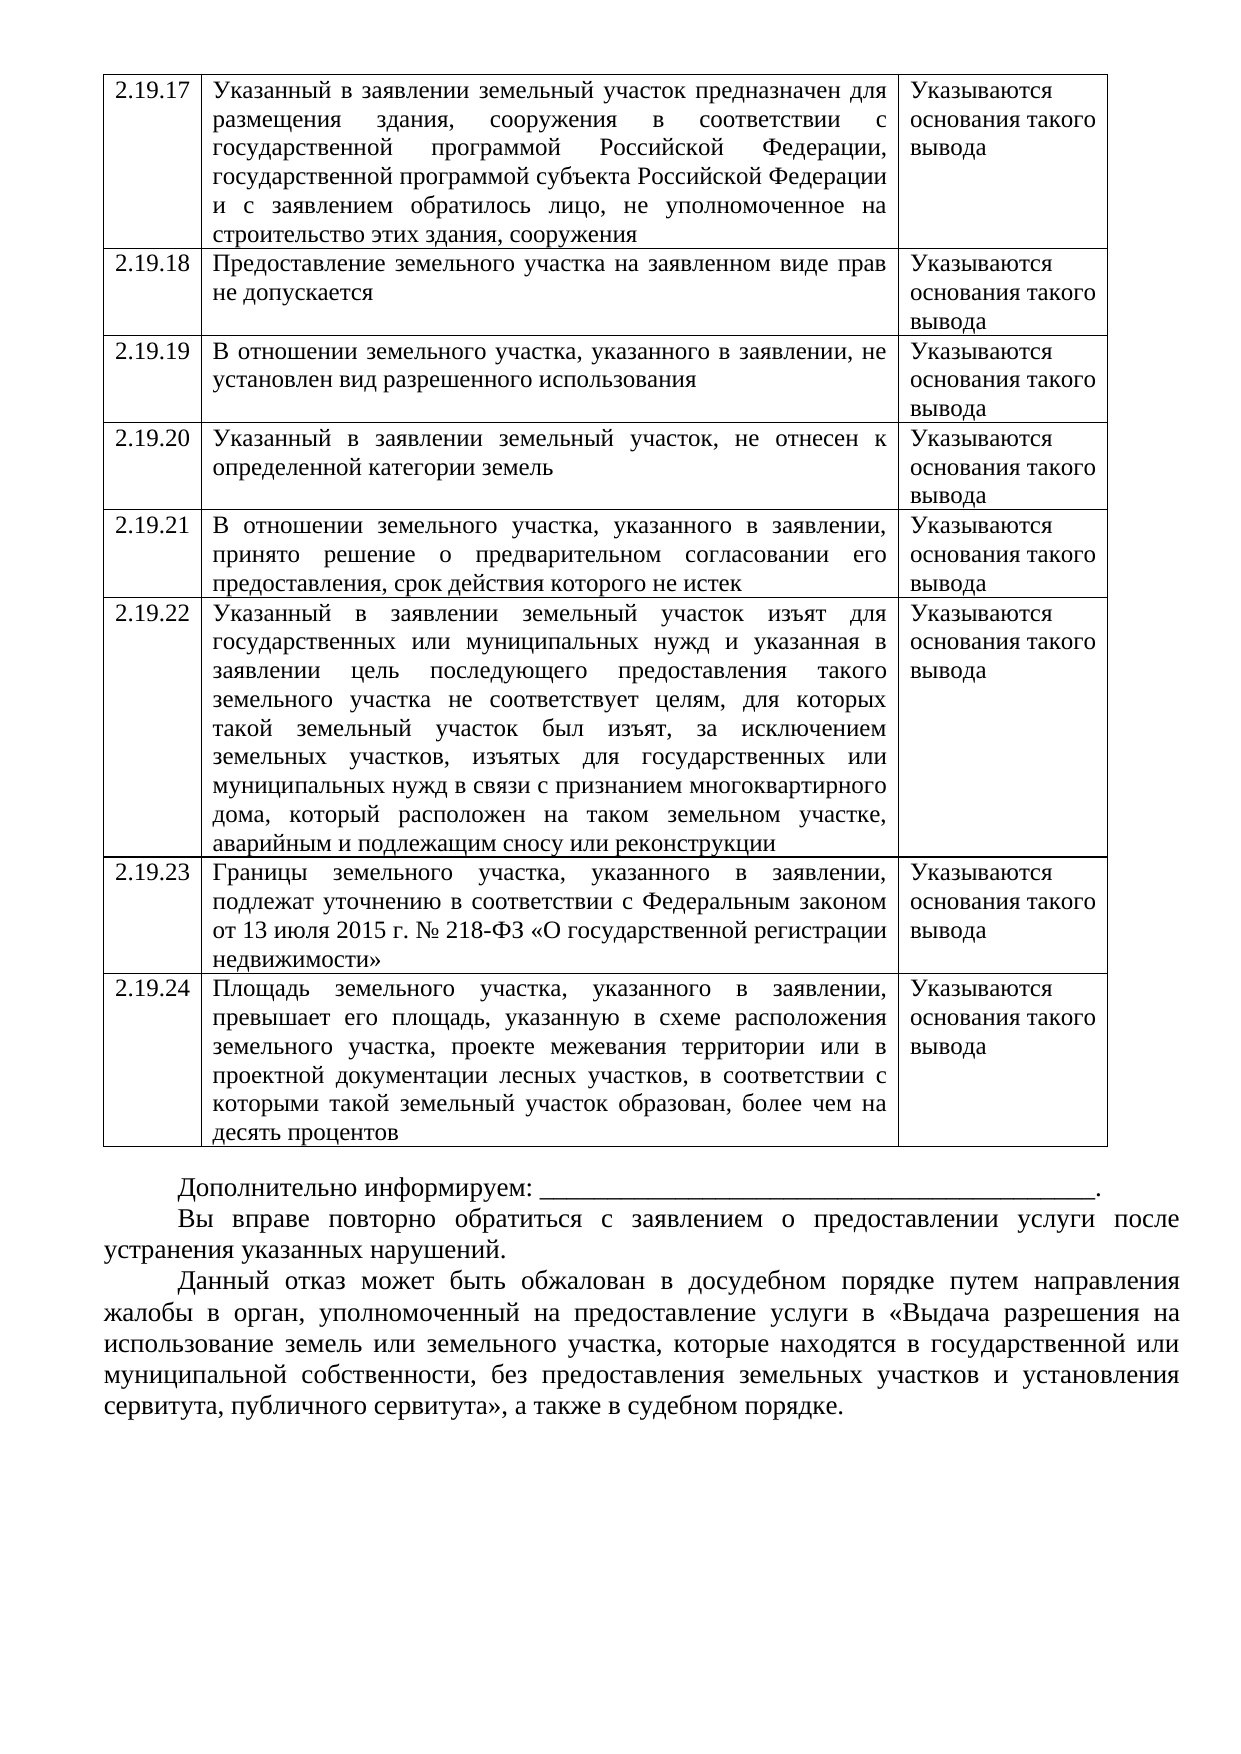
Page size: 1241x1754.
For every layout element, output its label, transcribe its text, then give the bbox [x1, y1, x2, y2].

text Данный отказ может быть обжалован в досудебном порядке путем направления жалобы в орган, уполномоченный на предоставление услуги в «Выдача разрешения на использование земель или земельного участка, которые находятся в государственной или муниципальной собственности, без предоставления земельных участков и установления сервитута, публичного сервитута», а также в судебном порядке. [103, 1264, 1181, 1420]
table_cell Указанный в заявлении земельный участок изъят для государственных или муниципальных нужд и указанная в заявлении цель последующего предоставления такого земельного участка не соответствует целям, для которых такой земельный участок был изъят, за исключением земельных участков, изъятых для государственных или муниципальных нужд в связи с признанием многоквартирного дома, который расположен на таком земельном участке, аварийным и подлежащим сносу или реконструкции [202, 598, 898, 856]
table_cell 2.19.23 [104, 858, 201, 972]
table_cell 2.19.19 [104, 336, 201, 422]
table_cell 2.19.24 [104, 974, 201, 1146]
table_cell 2.19.18 [104, 249, 201, 335]
text Вы вправе повторно обратиться c заявлением о предоставлении услуги после устранения указанных нарушений. [103, 1202, 1181, 1264]
table_cell Указываются основания такого вывода [899, 974, 1107, 1146]
table_cell Предоставление земельного участка на заявленном виде прав не допускается [202, 249, 898, 335]
table_cell 2.19.17 [104, 75, 201, 247]
table_cell Указываются основания такого вывода [899, 336, 1107, 422]
table_cell Указываются основания такого вывода [899, 598, 1107, 856]
table_cell Указанный в заявлении земельный участок, не отнесен к определенной категории земель [202, 423, 898, 509]
table_cell Указываются основания такого вывода [899, 510, 1107, 597]
table_cell Указываются основания такого вывода [899, 423, 1107, 509]
table_cell Указываются основания такого вывода [899, 249, 1107, 335]
table_cell 2.19.20 [104, 423, 201, 509]
table_cell Указанный в заявлении земельный участок предназначен для размещения здания, сооружения в соответствии с государственной программой Российской Федерации, государственной программой субъекта Российской Федерации и с заявлением обратилось лицо, не уполномоченное на строительство этих здания, сооружения [202, 75, 898, 247]
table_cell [899, 75, 1107, 247]
text Дополнительно информируем: _________________________________________. [103, 1171, 1181, 1202]
table_cell В отношении земельного участка, указанного в заявлении, не установлен вид разрешенного использования [202, 336, 898, 422]
table_cell 2.19.21 [104, 510, 201, 597]
table_cell Границы земельного участка, указанного в заявлении, подлежат уточнению в соответствии с Федеральным законом от 13 июля 2015 г. № 218-ФЗ «О государственной регистрации недвижимости» [202, 858, 898, 972]
table_cell 2.19.22 [104, 598, 201, 856]
table_cell Площадь земельного участка, указанного в заявлении, превышает его площадь, указанную в схеме расположения земельного участка, проекте межевания территории или в проектной документации лесных участков, в соответствии с которыми такой земельный участок образован, более чем на десять процентов [202, 974, 898, 1146]
table_cell В отношении земельного участка, указанного в заявлении, принято решение о предварительном согласовании его предоставления, срок действия которого не истек [202, 510, 898, 597]
table_cell Указываются основания такого вывода [899, 858, 1107, 972]
